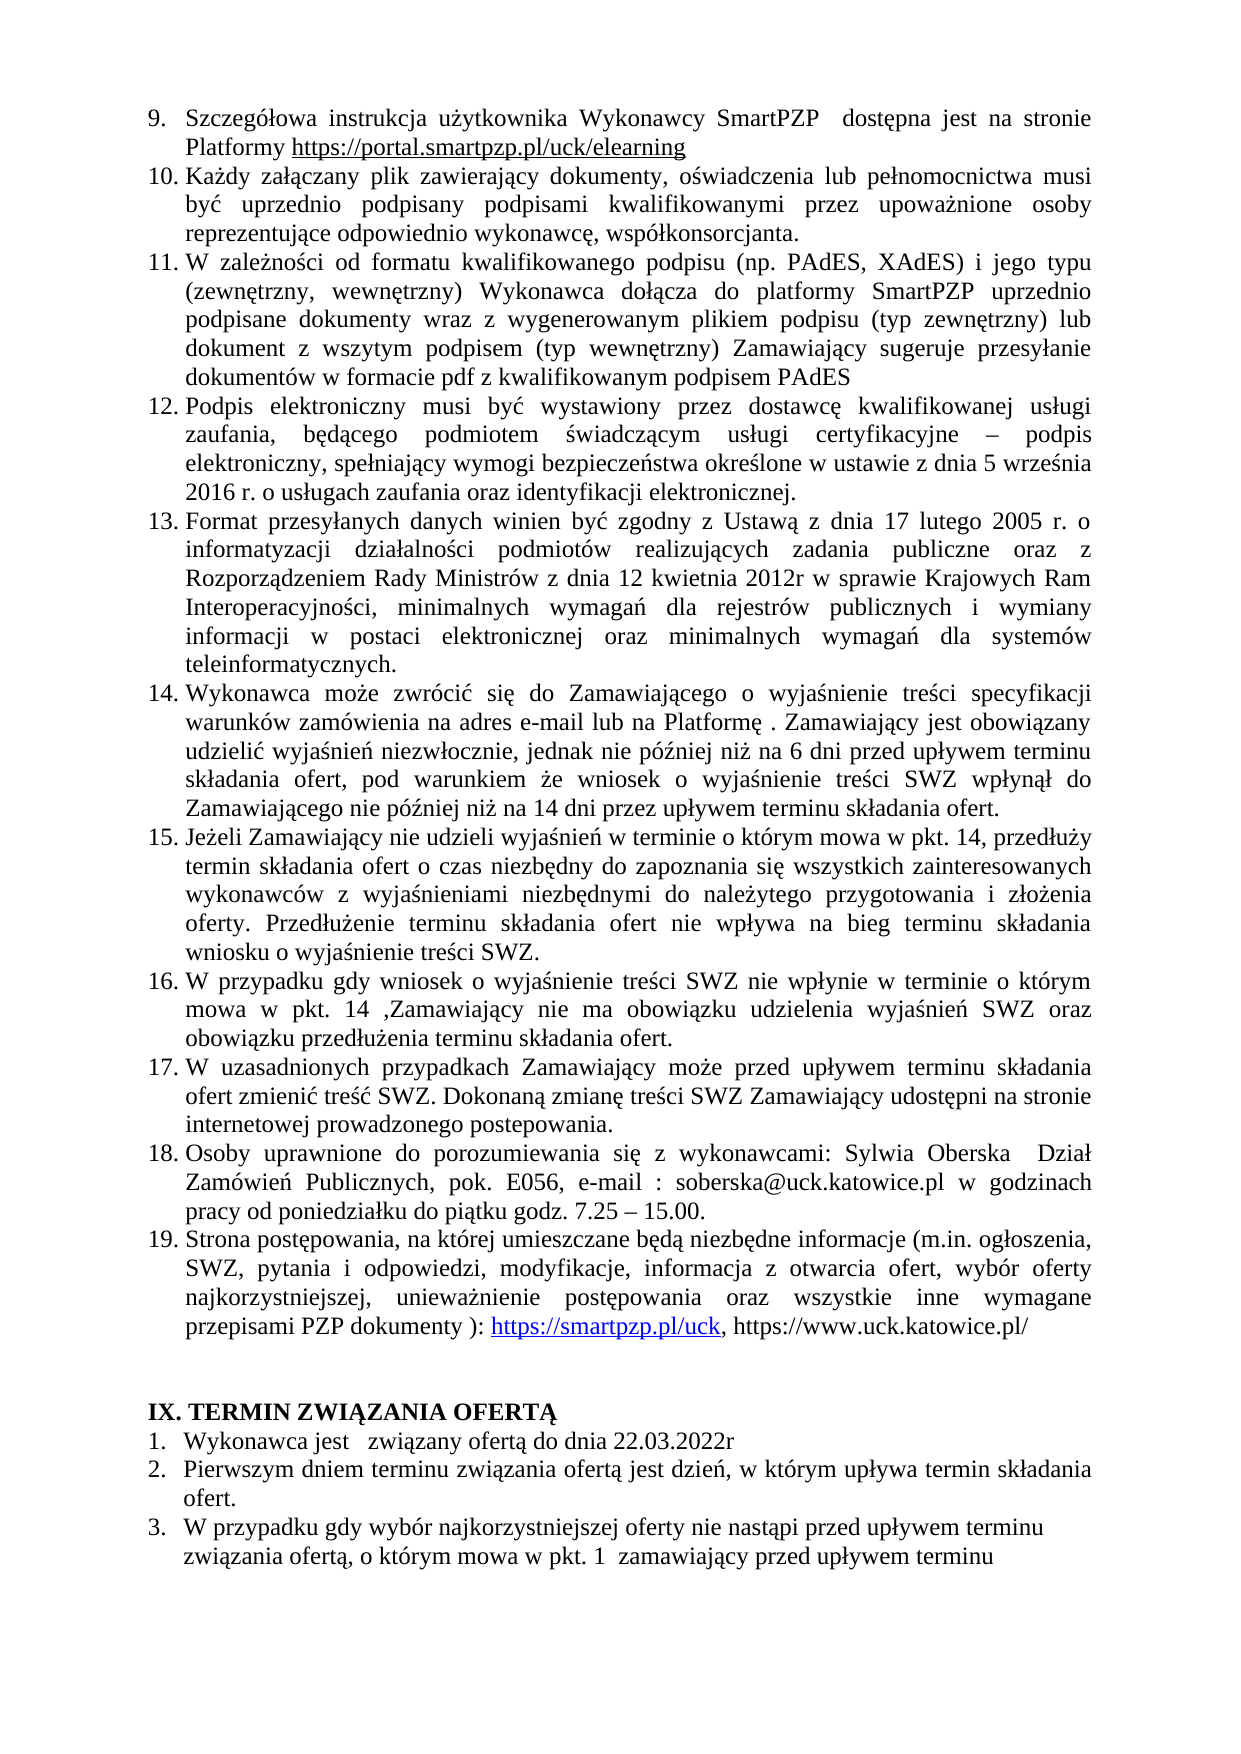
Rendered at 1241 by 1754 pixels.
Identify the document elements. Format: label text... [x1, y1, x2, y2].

list Pierwszym dniem terminu związania ofertą jest dzień, w którym upływa termin składania ofert. [148, 1454, 1092, 1512]
list W zależności od formatu kwalifikowanego podpisu (np. PAdES, XAdES) i jego typu (zewnętrzny, wewnętrzny) Wykonawca dołącza do platformy SmartPZP uprzednio podpisane dokumenty wraz z wygenerowanym plikiem podpisu (typ zewnętrzny) lub dokument z wszytym podpisem (typ wewnętrzny) Zamawiający sugeruje przesyłanie dokumentów w formacie pdf z kwalifikowanym podpisem PAdES [148, 247, 1092, 391]
list Wykonawca jest związany ofertą do dnia 22.03.2022r [148, 1426, 1092, 1454]
list Wykonawca może zwrócić się do Zamawiającego o wyjaśnienie treści specyfikacji warunków zamówienia na adres e-mail lub na Platformę . Zamawiający jest obowiązany udzielić wyjaśnień niezwłocznie, jednak nie później niż na 6 dni przed upływem terminu składania ofert, pod warunkiem że wniosek o wyjaśnienie treści SWZ wpłynął do Zamawiającego nie później niż na 14 dni przez upływem terminu składania ofert. [148, 678, 1092, 822]
list Format przesyłanych danych winien być zgodny z Ustawą z dnia 17 lutego 2005 r. o informatyzacji działalności podmiotów realizujących zadania publiczne oraz z Rozporządzeniem Rady Ministrów z dnia 12 kwietnia 2012r w sprawie Krajowych Ram Interoperacyjności, minimalnych wymagań dla rejestrów publicznych i wymiany informacji w postaci elektronicznej oraz minimalnych wymagań dla systemów teleinformatycznych. [148, 506, 1092, 678]
text IX. TERMIN ZWIĄZANIA OFERTĄ [148, 1397, 1092, 1426]
list Podpis elektroniczny musi być wystawiony przez dostawcę kwalifikowanej usługi zaufania, będącego podmiotem świadczącym usługi certyfikacyjne – podpis elektroniczny, spełniający wymogi bezpieczeństwa określone w ustawie z dnia 5 września 2016 r. o usługach zaufania oraz identyfikacji elektronicznej. [148, 391, 1092, 506]
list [148, 1512, 1092, 1569]
list W uzasadnionych przypadkach Zamawiający może przed upływem terminu składania ofert zmienić treść SWZ. Dokonaną zmianę treści SWZ Zamawiający udostępni na stronie internetowej prowadzonego postepowania. [148, 1052, 1092, 1138]
list Szczegółowa instrukcja użytkownika Wykonawcy SmartPZP dostępna jest na stronie Platformy https://portal.smartpzp.pl/uck/elearning [148, 103, 1092, 161]
list Każdy załączany plik zawierający dokumenty, oświadczenia lub pełnomocnictwa musi być uprzednio podpisany podpisami kwalifikowanymi przez upoważnione osoby reprezentujące odpowiednio wykonawcę, współkonsorcjanta. [148, 161, 1092, 247]
list Strona postępowania, na której umieszczane będą niezbędne informacje (m.in. ogłoszenia, SWZ, pytania i odpowiedzi, modyfikacje, informacja z otwarcia ofert, wybór oferty najkorzystniejszej, unieważnienie postępowania oraz wszystkie inne wymagane przepisami PZP dokumenty ): https://smartpzp.pl/uck, https://www.uck.katowice.pl/ [148, 1224, 1092, 1339]
list Jeżeli Zamawiający nie udzieli wyjaśnień w terminie o którym mowa w pkt. 14, przedłuży termin składania ofert o czas niezbędny do zapoznania się wszystkich zainteresowanych wykonawców z wyjaśnieniami niezbędnymi do należytego przygotowania i złożenia oferty. Przedłużenie terminu składania ofert nie wpływa na bieg terminu składania wniosku o wyjaśnienie treści SWZ. [148, 822, 1092, 966]
list W przypadku gdy wniosek o wyjaśnienie treści SWZ nie wpłynie w terminie o którym mowa w pkt. 14 ,Zamawiający nie ma obowiązku udzielenia wyjaśnień SWZ oraz obowiązku przedłużenia terminu składania ofert. [148, 966, 1092, 1052]
list Osoby uprawnione do porozumiewania się z wykonawcami: Sylwia Oberska Dział Zamówień Publicznych, pok. E056, e-mail : soberska@uck.katowice.pl w godzinach pracy od poniedziałku do piątku godz. 7.25 – 15.00. [148, 1138, 1092, 1224]
